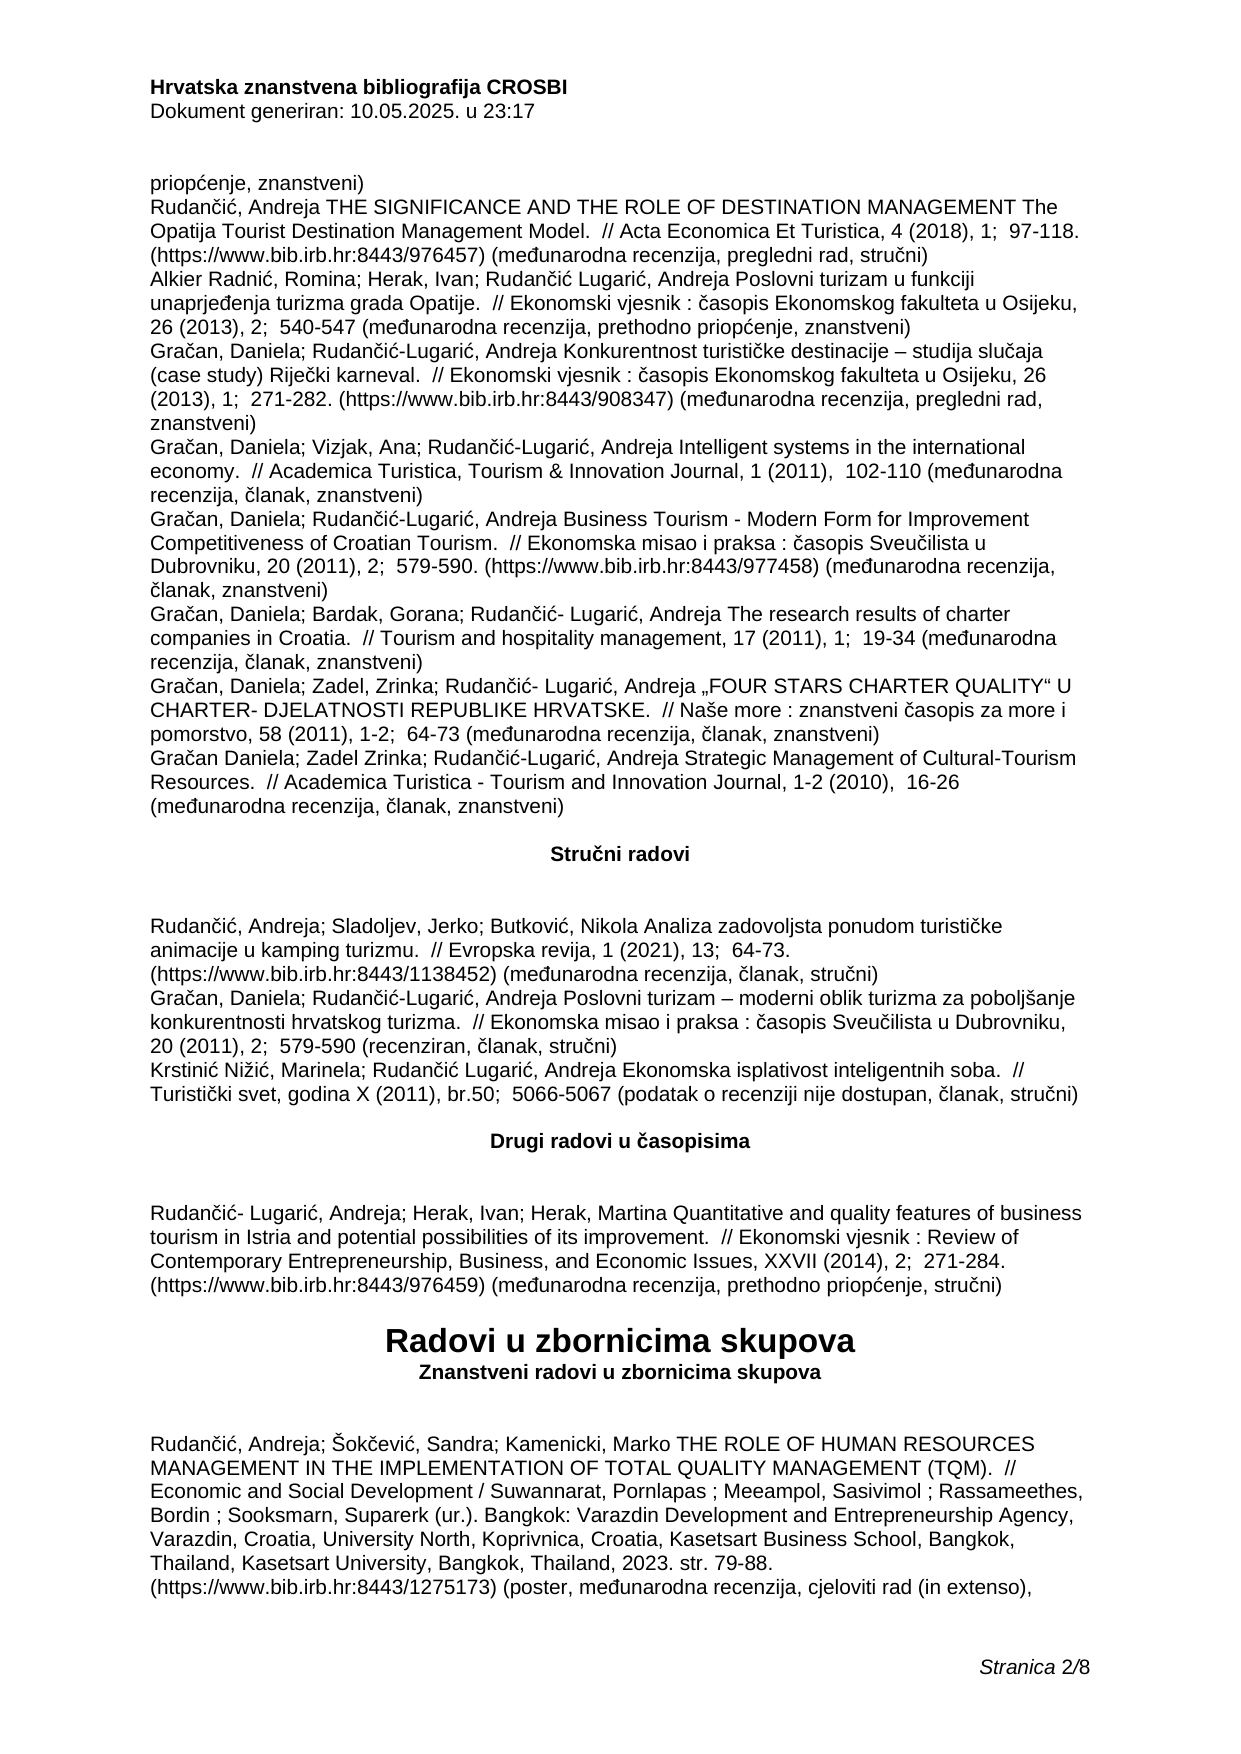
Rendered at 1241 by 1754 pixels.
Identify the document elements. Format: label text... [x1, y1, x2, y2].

text Gračan, Daniela; Rudančić-Lugarić, Andreja [150, 506, 1090, 602]
text Rudančić- Lugarić, Andreja; Herak, Ivan; Herak, Martina [150, 1201, 1090, 1297]
text Rudančić, Andreja; Sladoljev, Jerko; Butković, Nikola [150, 914, 1090, 986]
text Gračan, Daniela; Bardak, Gorana; Rudančić- Lugarić, Andreja [150, 602, 1090, 674]
text Gračan, Daniela; Rudančić-Lugarić, Andreja [150, 986, 1090, 1057]
text Gračan, Daniela; Rudančić-Lugarić, Andreja [150, 339, 1090, 434]
subtitle Znanstveni radovi u zbornicima skupova [150, 1359, 1090, 1383]
text Gračan, Daniela; Zadel, Zrinka; Rudančić- Lugarić, Andreja [150, 674, 1090, 746]
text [150, 171, 1090, 195]
subtitle Stručni radovi [150, 842, 1090, 866]
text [150, 1431, 1090, 1599]
text Gračan Daniela; Zadel Zrinka; Rudančić-Lugarić, Andreja [150, 746, 1090, 818]
text Krstinić Nižić, Marinela; Rudančić Lugarić, Andreja [150, 1057, 1090, 1105]
text Gračan, Daniela; Vizjak, Ana; Rudančić-Lugarić, Andreja [150, 434, 1090, 506]
subtitle Drugi radovi u časopisima [150, 1129, 1090, 1153]
text Alkier Radnić, Romina; Herak, Ivan; Rudančić Lugarić, Andreja [150, 267, 1090, 339]
text Rudančić, Andreja [150, 195, 1090, 267]
subtitle Radovi u zbornicima skupova [150, 1321, 1090, 1359]
